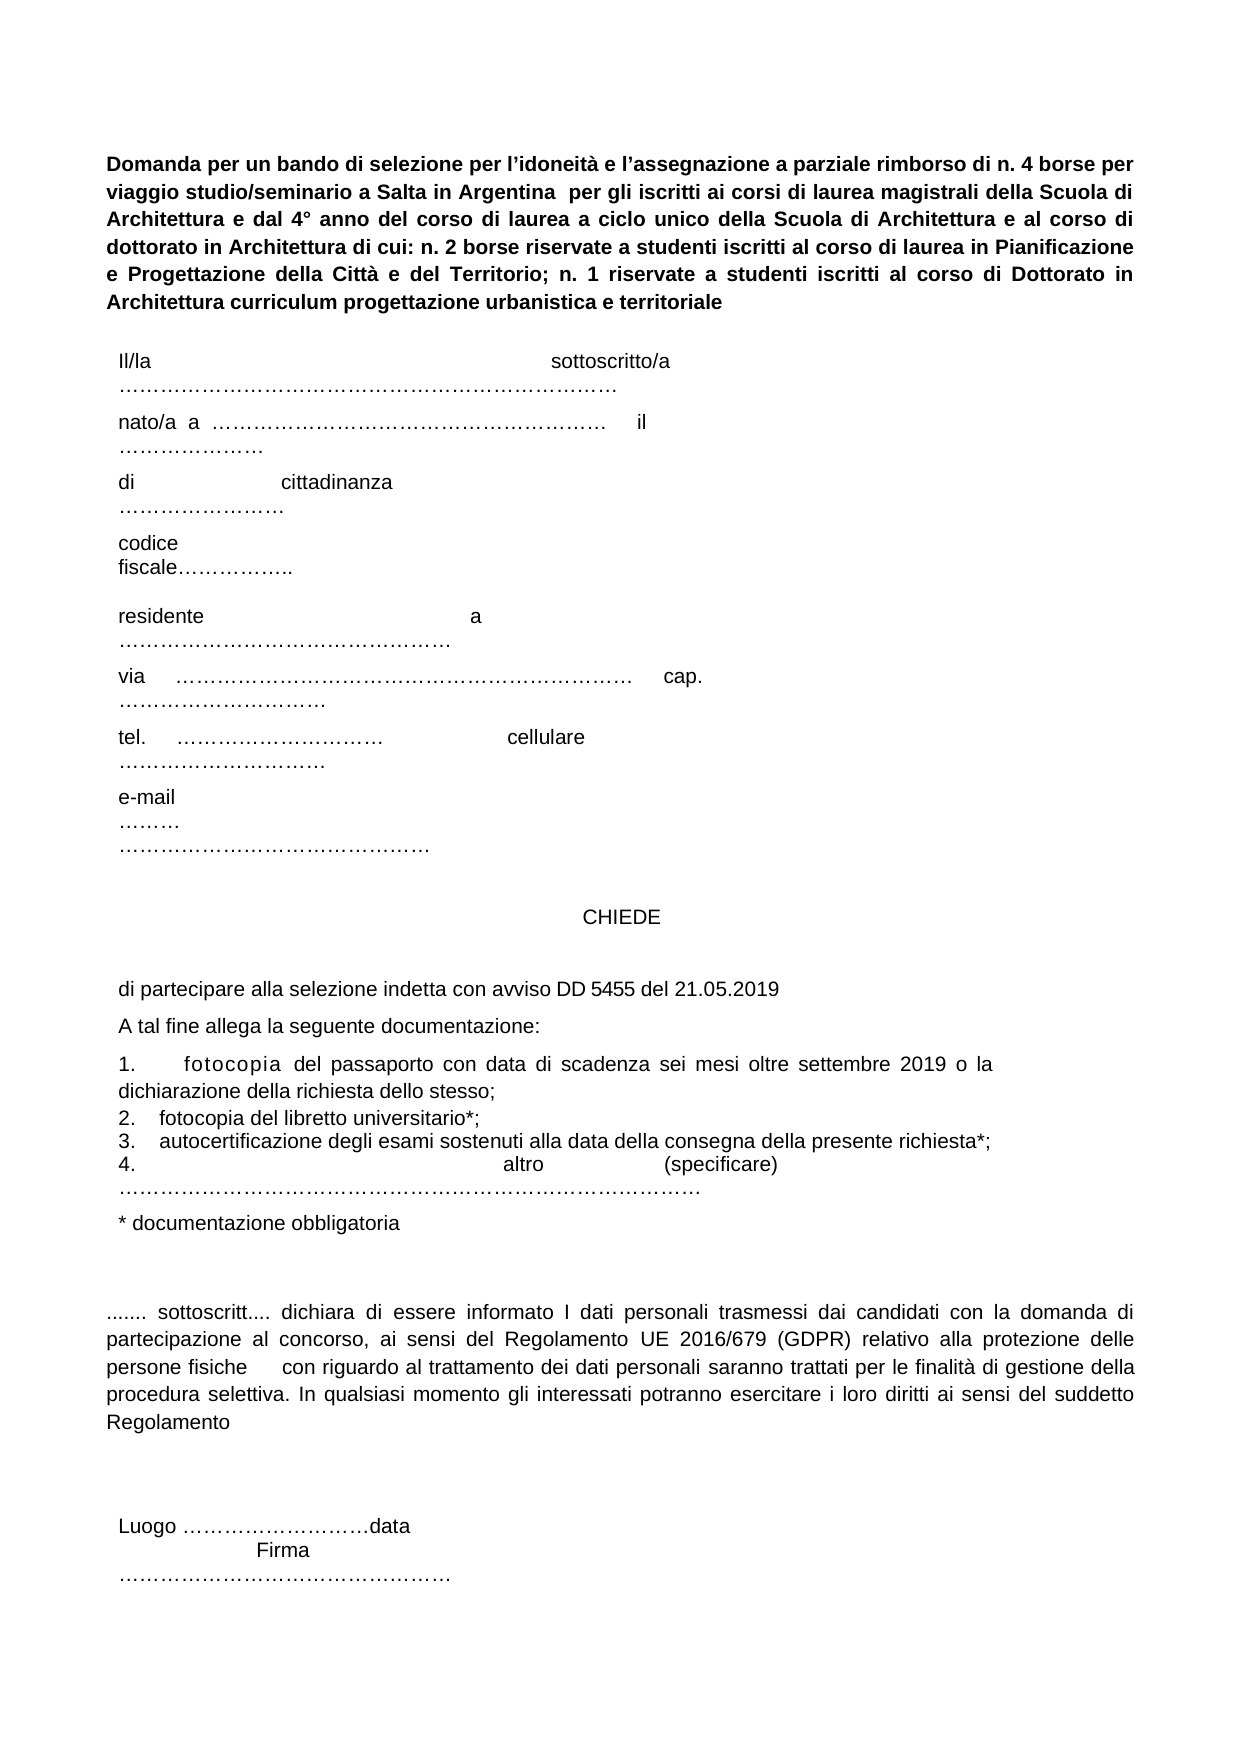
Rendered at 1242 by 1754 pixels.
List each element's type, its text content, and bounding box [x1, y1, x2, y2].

text Domanda per un bando di selezione per l’idoneità e l’assegnazione a parziale rimborso di n. 4 borse per viaggio studio/seminario a Salta in Argentina per gli iscritti ai corsi di laurea magistrali della Scuola di Architettura e dal 4° anno del corso di laurea a ciclo unico della Scuola di Architettura e al corso di dottorato in Architettura di cui: n. 2 borse riservate a studenti iscritti al corso di laurea in Pianificazione e Progettazione della Città e del Territorio; n. 1 riservate a studenti iscritti al corso di Dottorato in Architettura curriculum progettazione urbanistica e territoriale [106, 152, 1135, 313]
text Il/la sottoscritto/a ……………………………………………………………… [118, 349, 670, 397]
text A tal fine allega la seguente documentazione: [118, 1013, 1122, 1037]
text 4. altro (specificare) ………………………………………………………………………… [118, 1152, 778, 1198]
text residente a ………………………………………… [118, 604, 481, 652]
text Luogo ………………………data Firma ………………………………………… [118, 1514, 491, 1586]
text * documentazione obbligatoria [118, 1210, 414, 1234]
text nato/a a ………………………………………………… il ………………… [118, 410, 646, 458]
text 2. fotocopia del libretto universitario*; [118, 1106, 508, 1130]
text 3. autocertificazione degli esami sostenuti alla data della consegna della presente richiesta*; [118, 1130, 1022, 1152]
text ....... sottoscritt.... dichiara di essere informato I dati personali trasmessi dai candidati con la domanda di partecipazione al concorso, ai sensi del Regolamento UE 2016/679 (GDPR) relativo alla protezione delle persone fisiche con riguardo al trattamento dei dati personali saranno trattati per le finalità di gestione della procedura selettiva. In qualsiasi momento gli interessati potranno esercitare i loro diritti ai sensi del suddetto Regolamento [106, 1300, 1135, 1434]
text e-mail ……………………………………………… [118, 785, 466, 857]
text 1. fotocopia del passaporto con data di scadenza sei mesi oltre settembre 2019 o la dichiarazione della richiesta dello stesso; [118, 1050, 994, 1105]
text via ………………………………………………………… cap. ………………………… [118, 664, 702, 712]
text tel. ………………………… cellulare ………………………… [118, 724, 585, 772]
text codice fiscale…………….. [118, 531, 340, 578]
text CHIEDE [580, 905, 663, 929]
text di partecipare alla selezione indetta con avviso DD 5455 del 21.05.2019 [118, 977, 1122, 1001]
text di cittadinanza …………………… [118, 470, 392, 518]
